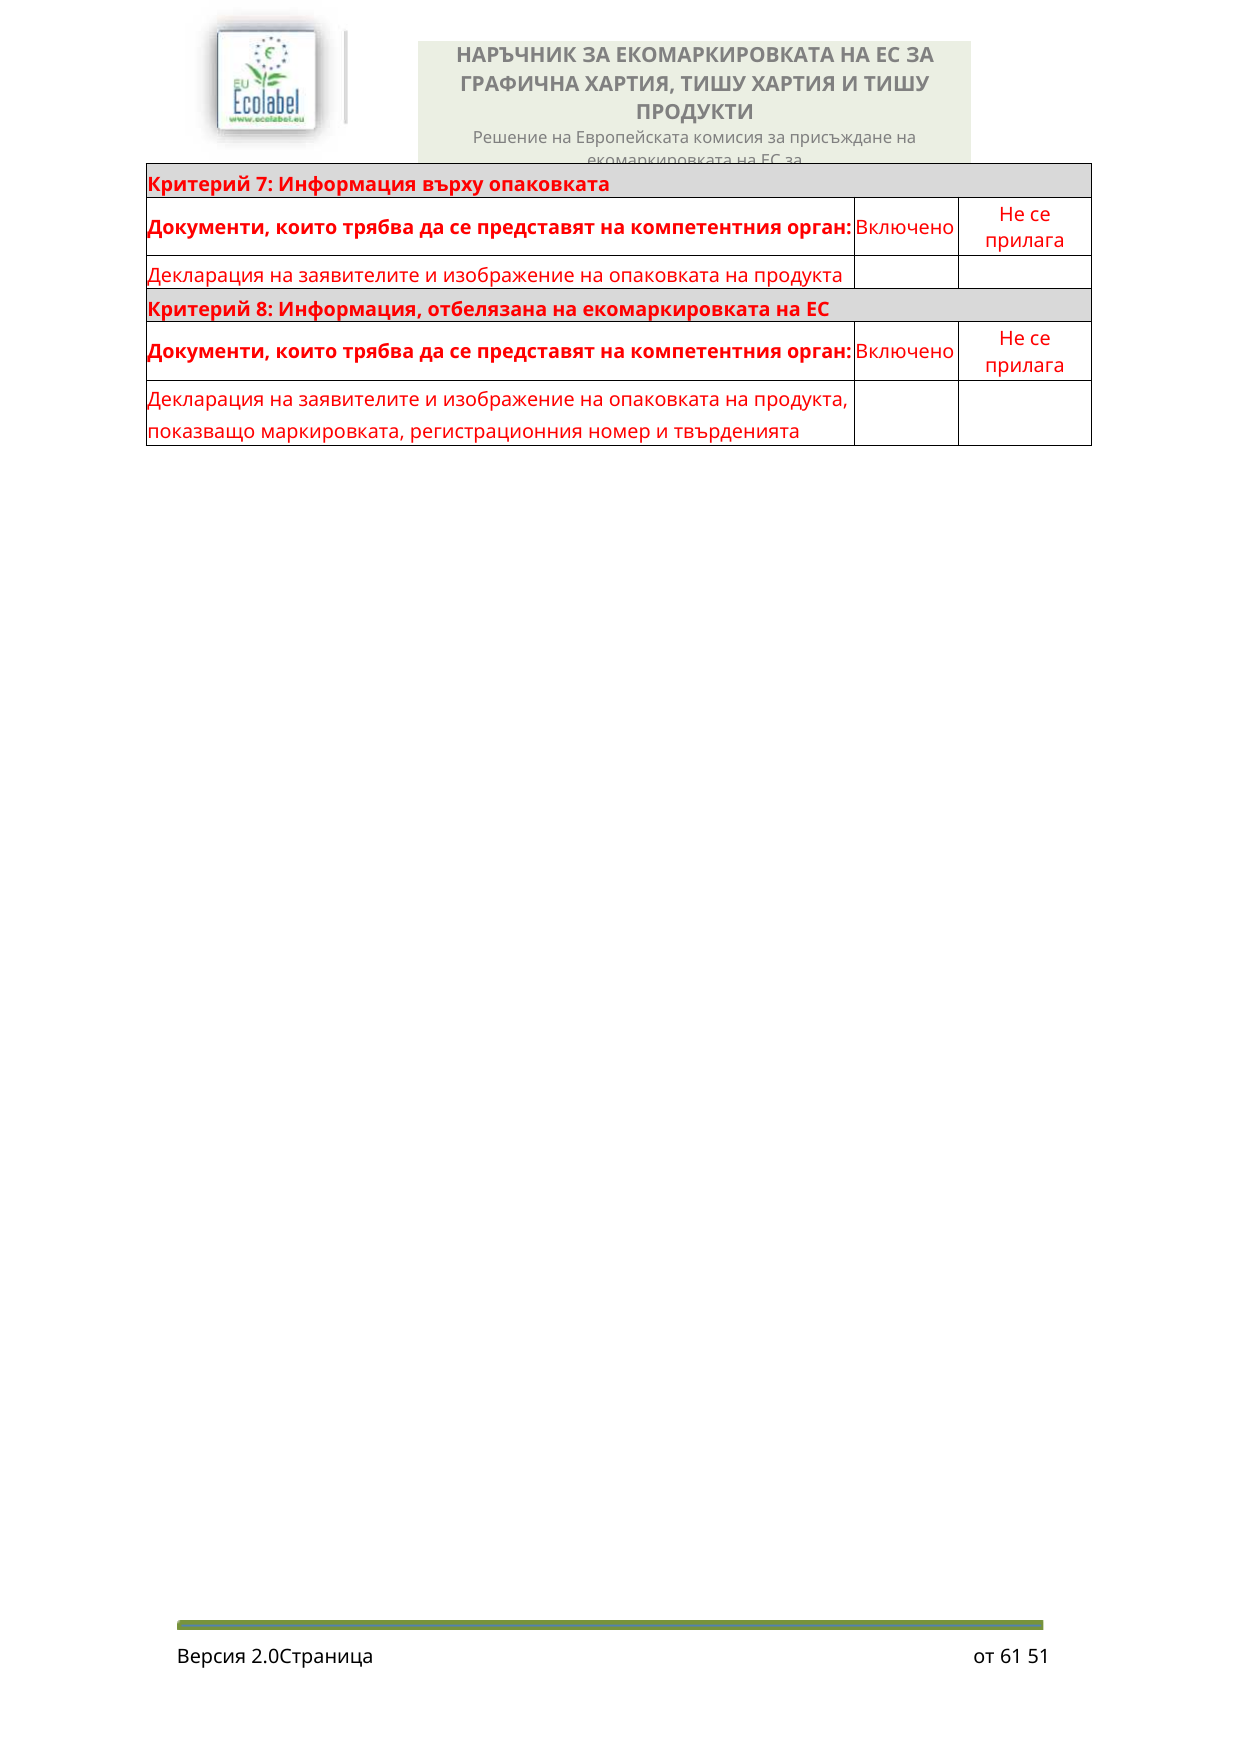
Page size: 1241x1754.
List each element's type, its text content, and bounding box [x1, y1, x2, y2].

table_header Критерий 7: Информация върху опаковката [147, 164, 1091, 197]
table_cell Включено [855, 322, 958, 380]
table_cell Не се прилага [959, 198, 1091, 255]
picture [185, 0, 348, 161]
table_cell [855, 381, 958, 445]
table_cell [959, 381, 1091, 445]
table_cell Декларация на заявителите и изображение на опаковката на продукта [147, 256, 854, 288]
table_cell [855, 256, 958, 288]
table_cell Документи, които трябва да се представят на компетентния орган: [147, 322, 854, 380]
table_cell Критерий 8: Информация, отбелязана на екомаркировката на ЕС [147, 289, 1091, 321]
table_cell [959, 256, 1091, 288]
table_cell Декларация на заявителите и изображение на опаковката на продукта, показващо маркировката, регистрационния номер и твърденията [147, 381, 854, 445]
table_cell Документи, които трябва да се представят на компетентния орган: [147, 198, 854, 255]
table_cell Включено [855, 198, 958, 255]
table_cell Не се прилага [959, 322, 1091, 380]
